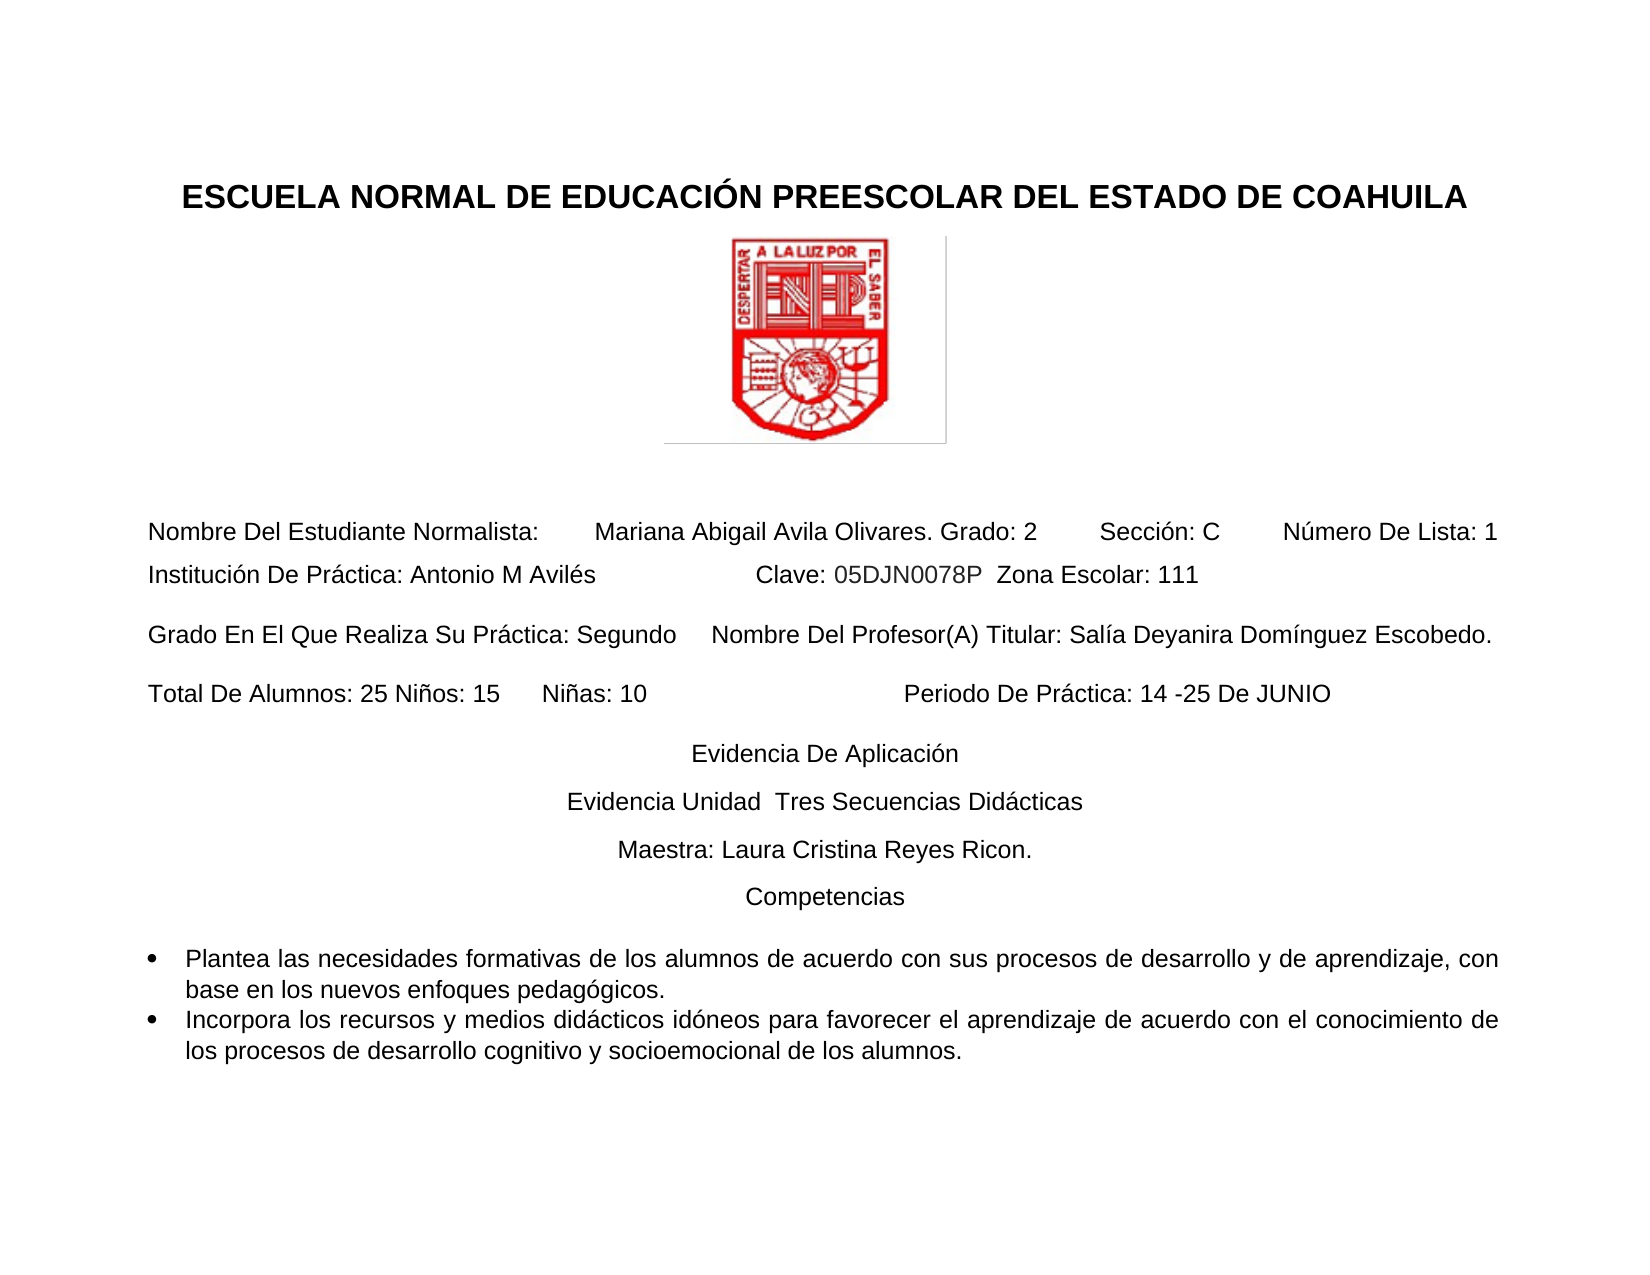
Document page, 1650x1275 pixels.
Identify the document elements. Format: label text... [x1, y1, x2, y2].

text Grado En El Que Realiza Su Práctica: Segundo Nombre Del Profesor(A) Titular: Salía Deyanira Domínguez Escobedo. [148, 620, 1502, 648]
text Evidencia De Aplicación [148, 739, 1502, 768]
text ESCUELA NORMAL DE EDUCACIÓN PREESCOLAR DEL ESTADO DE COAHUILA [148, 177, 1502, 216]
list Plantea las necesidades formativas de los alumnos de acuerdo con sus procesos de desarrollo y de aprendizaje, con base en los nuevos enfoques pedagógicos. [148, 943, 1502, 1004]
text Nombre Del Estudiante Normalista: Mariana Abigail Avila Olivares. Grado: 2 Sección: C Número De Lista: 1 Institución De Práctica: Antonio M Avilés Clave: 05DJN0078P Zona Escolar: 111 [148, 517, 1502, 589]
text Total De Alumnos: 25 Niños: 15 Niñas: 10 Periodo De Práctica: 14 -25 De JUNIO [148, 679, 1502, 708]
text Maestra: Laura Cristina Reyes Ricon. [148, 835, 1502, 863]
text Competencias [148, 882, 1502, 911]
text Evidencia Unidad Tres Secuencias Didácticas [148, 787, 1502, 816]
picture [663, 236, 950, 447]
list Incorpora los recursos y medios didácticos idóneos para favorecer el aprendizaje de acuerdo con el conocimiento de los procesos de desarrollo cognitivo y socioemocional de los alumnos. [148, 1004, 1502, 1065]
